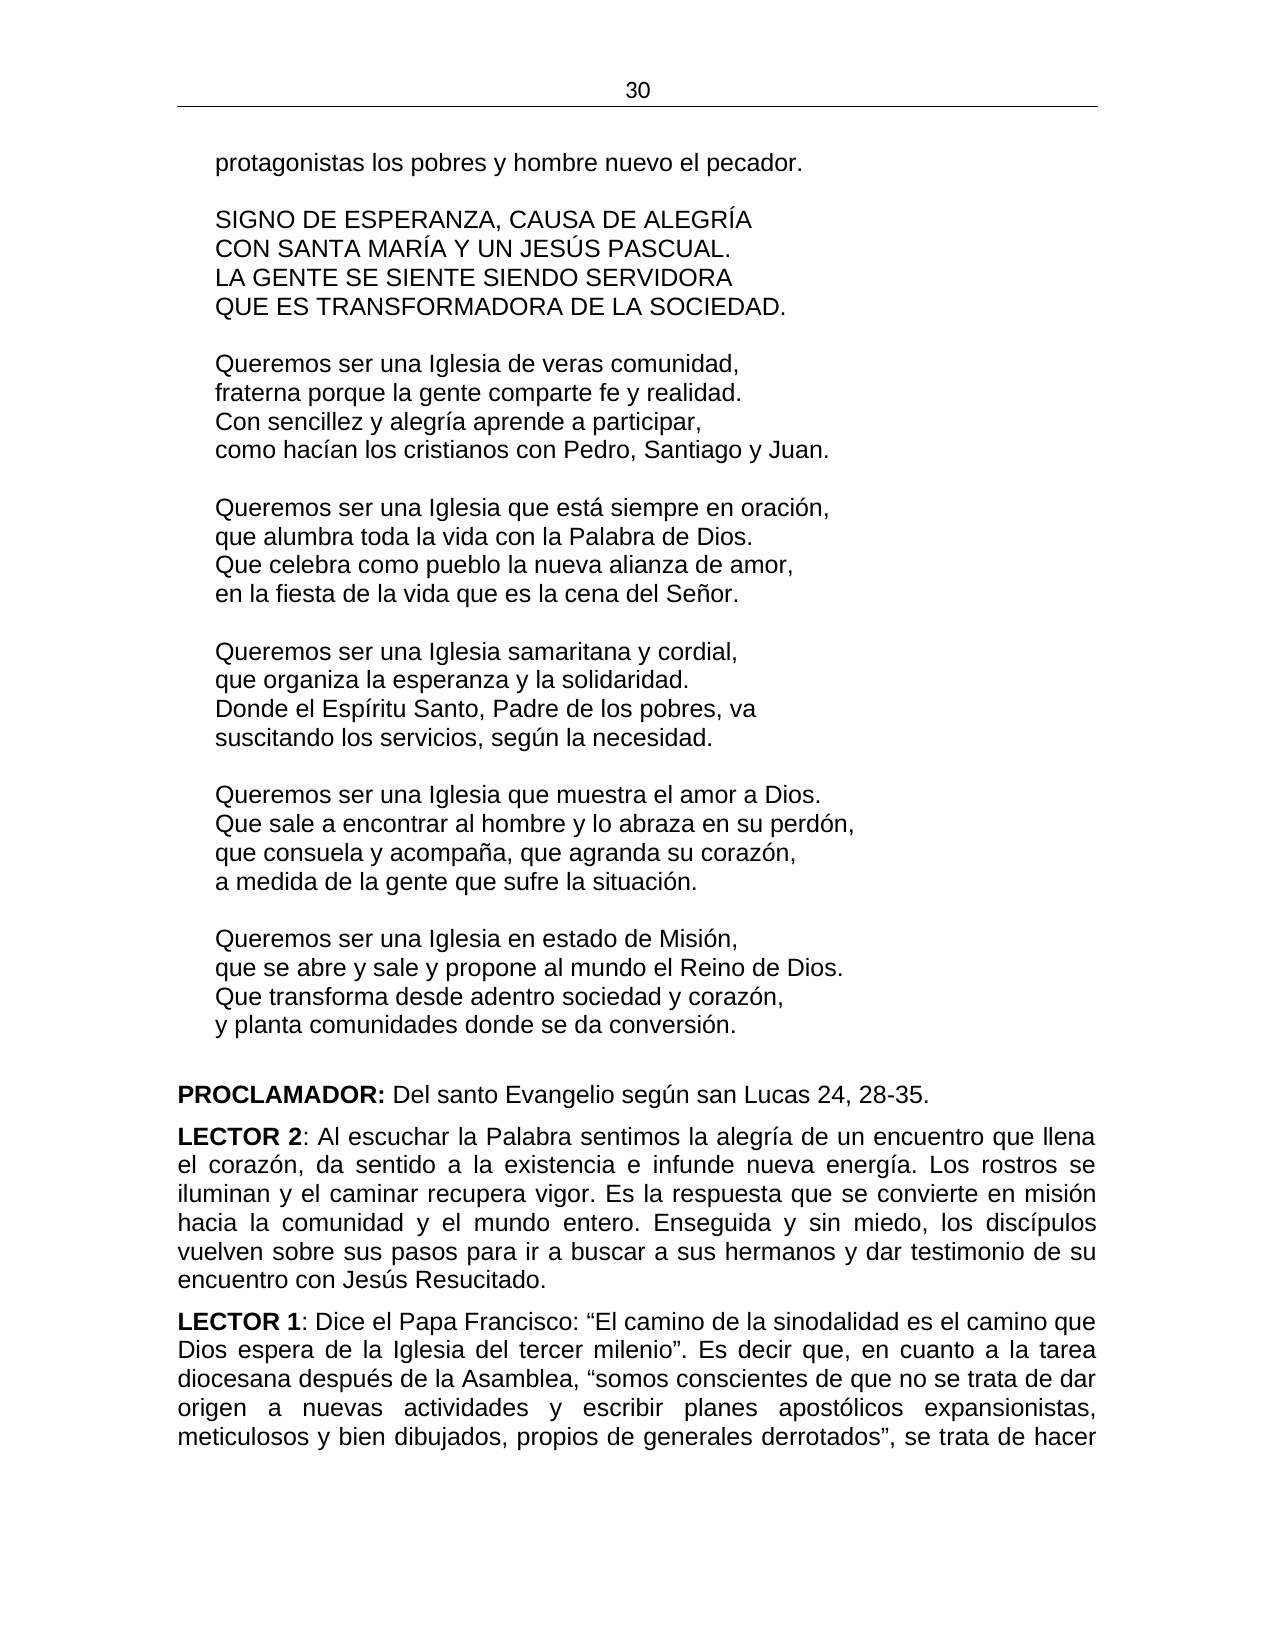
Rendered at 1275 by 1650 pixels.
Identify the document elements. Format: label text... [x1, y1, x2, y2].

text protagonistas los pobres y hombre nuevo el pecador. [215, 148, 1098, 176]
text como hacían los cristianos con Pedro, Santiago y Juan. [215, 435, 1098, 464]
text LA GENTE SE SIENTE SIENDO SERVIDORA [215, 263, 1098, 291]
text Donde el Espíritu Santo, Padre de los pobres, va [215, 694, 1098, 723]
text Queremos ser una Iglesia que está siempre en oración, [215, 493, 1098, 521]
text que organiza la esperanza y la solidaridad. [215, 665, 1098, 694]
text Queremos ser una Iglesia samaritana y cordial, [215, 636, 1098, 665]
text Con sencillez y alegría aprende a participar, [215, 406, 1098, 435]
text CON SANTA MARÍA Y UN JESÚS PASCUAL. [215, 234, 1098, 263]
text Queremos ser una Iglesia de veras comunidad, [215, 349, 1098, 378]
text LECTOR 2: Al escuchar la Palabra sentimos la alegría de un encuentro que llena el corazón, da sentido a la existencia e infunde nueva energía. Los rostros se iluminan y el caminar recupera vigor. Es la respuesta que se convierte en misión hacia la comunidad y el mundo entero. Enseguida y sin miedo, los discípulos vuelven sobre sus pasos para ir a buscar a sus hermanos y dar testimonio de su encuentro con Jesús Resucitado. [177, 1121, 1098, 1294]
text QUE ES TRANSFORMADORA DE LA SOCIEDAD. [215, 291, 1098, 320]
text SIGNO DE ESPERANZA, CAUSA DE ALEGRÍA [215, 205, 1098, 234]
text Que transforma desde adentro sociedad y corazón, [215, 981, 1098, 1010]
text que alumbra toda la vida con la Palabra de Dios. [215, 521, 1098, 550]
text Que sale a encontrar al hombre y lo abraza en su perdón, [215, 809, 1098, 838]
text que consuela y acompaña, que agranda su corazón, [215, 838, 1098, 866]
text a medida de la gente que sufre la situación. [215, 866, 1098, 895]
text Queremos ser una Iglesia que muestra el amor a Dios. [215, 780, 1098, 809]
text PROCLAMADOR: Del santo Evangelio según san Lucas 24, 28-35. [177, 1080, 1098, 1109]
text suscitando los servicios, según la necesidad. [215, 723, 1098, 751]
text Que celebra como pueblo la nueva alianza de amor, [215, 550, 1098, 579]
text fraterna porque la gente comparte fe y realidad. [215, 378, 1098, 406]
text Queremos ser una Iglesia en estado de Misión, [215, 924, 1098, 953]
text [177, 1306, 1098, 1450]
text que se abre y sale y propone al mundo el Reino de Dios. [215, 953, 1098, 981]
text en la fiesta de la vida que es la cena del Señor. [215, 579, 1098, 608]
text y planta comunidades donde se da conversión. [215, 1010, 1098, 1039]
